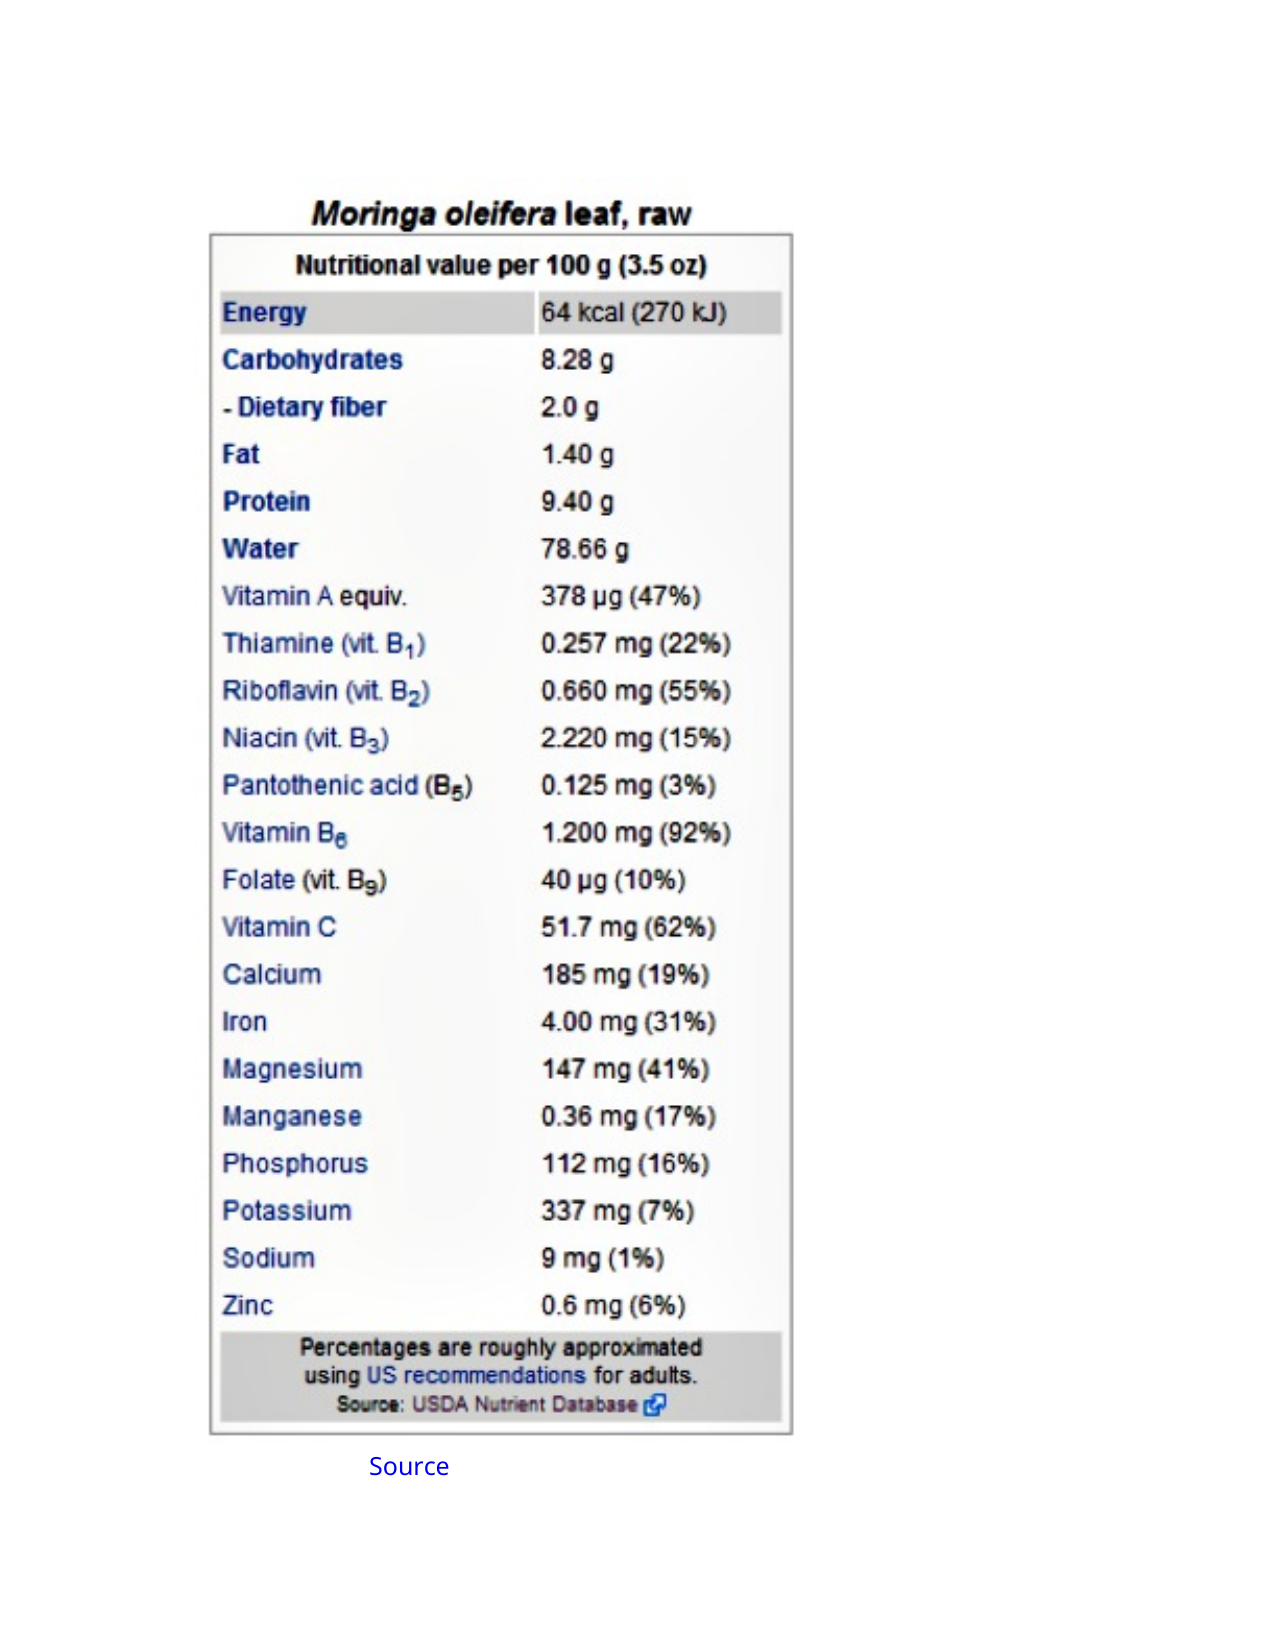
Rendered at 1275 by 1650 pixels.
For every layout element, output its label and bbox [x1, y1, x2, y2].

picture [193, 178, 819, 1444]
text [187, 150, 1087, 1483]
